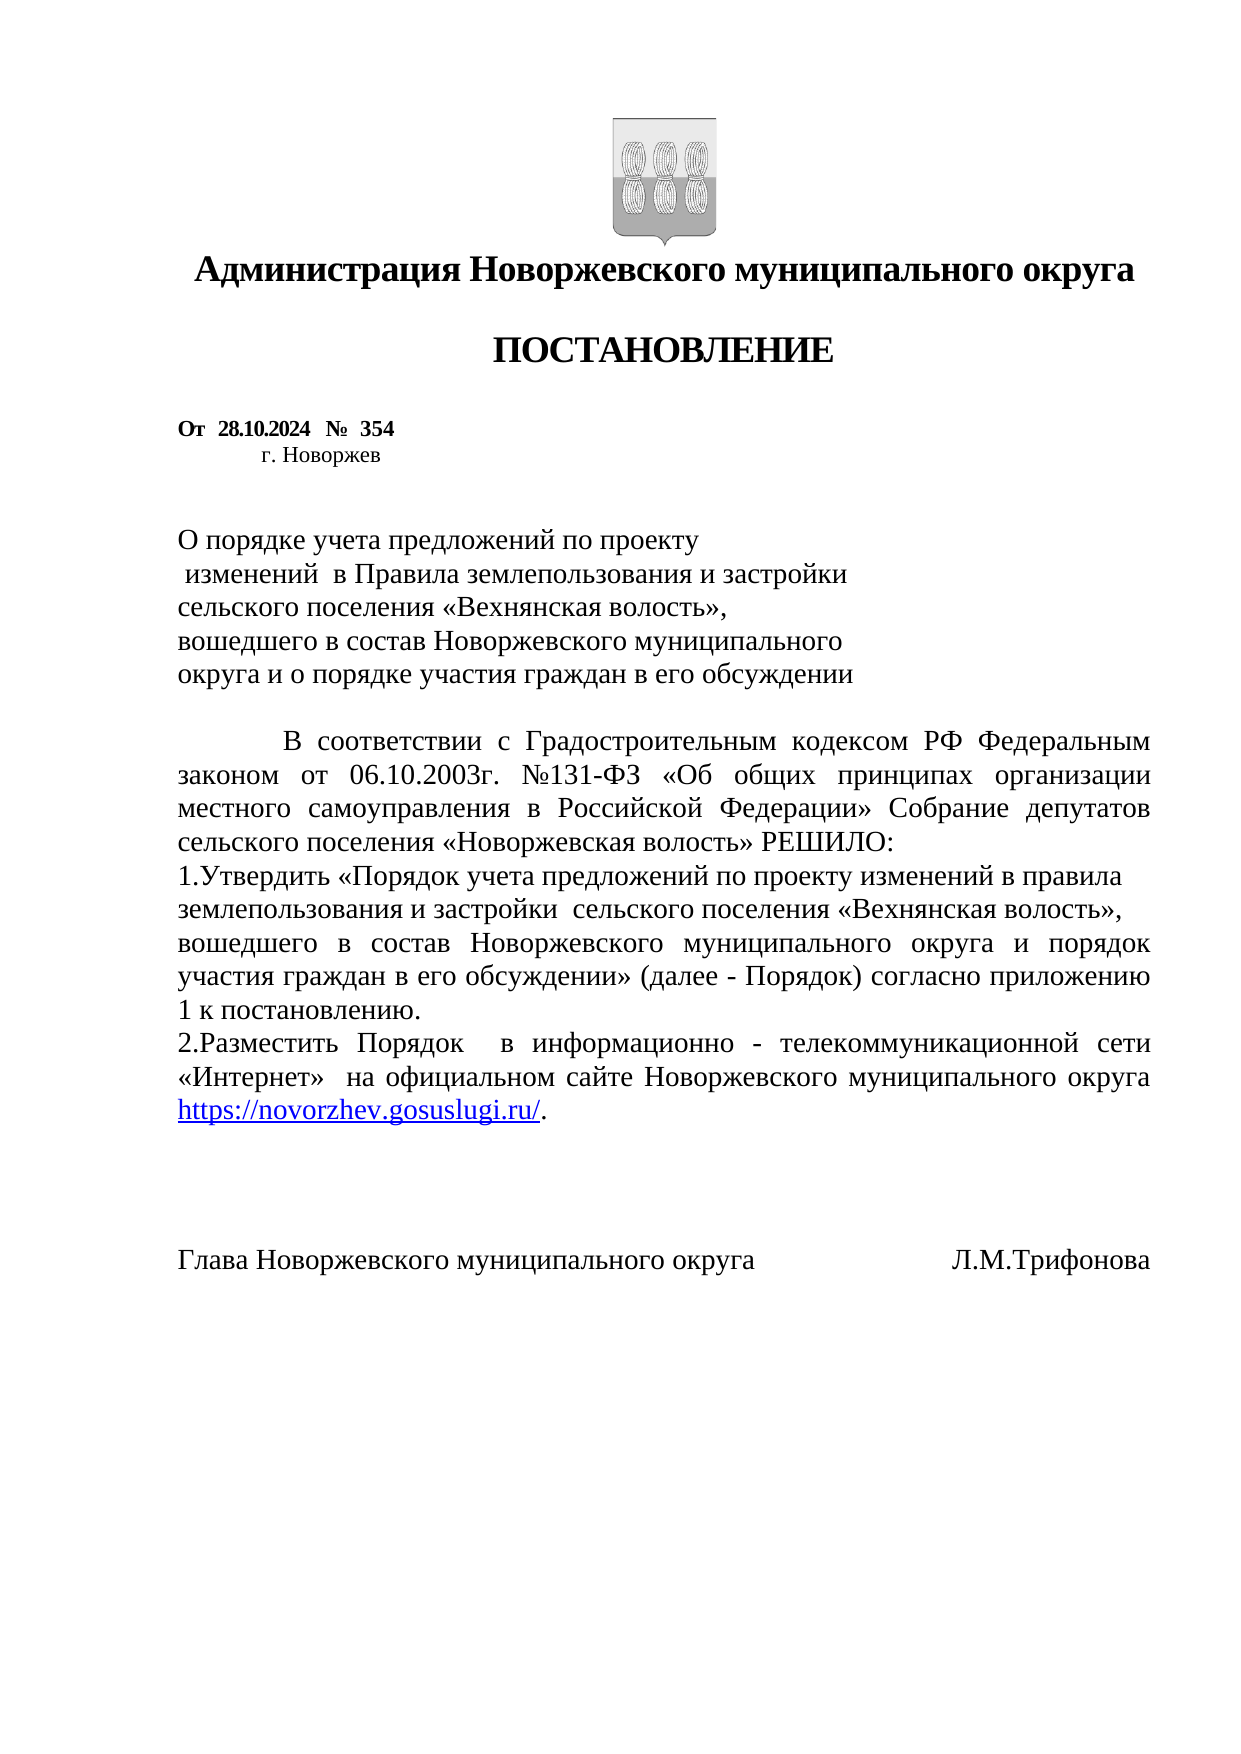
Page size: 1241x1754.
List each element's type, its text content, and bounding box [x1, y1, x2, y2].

text В соответствии с Градостроительным кодексом РФ Федеральным законом от 06.10.2003г. №131-ФЗ «Об общих принципах организации местного самоуправления в Российской Федерации» Собрание депутатов сельского поселения «Новоржевская волость» РЕШИЛО: [177, 723, 1152, 858]
text изменений в Правила землепользования и застройки [177, 556, 1152, 589]
picture [612, 118, 717, 247]
text г. Новоржев [176, 442, 1152, 468]
text 2.Разместить Порядок в информационно - телекоммуникационной сети «Интернет» на официальном сайте Новоржевского муниципального округа https://novorzhev.gosuslugi.ru/. [177, 1025, 500, 1059]
text О порядке учета предложений по проекту [177, 522, 1152, 556]
text 2.Разместить Порядок в информационно - телекоммуникационной сети «Интернет» на официальном сайте Новоржевского муниципального округа https://novorzhev.gosuslugi.ru/. [177, 1092, 1152, 1126]
text вошедшего в состав Новоржевского муниципального [177, 623, 1152, 656]
text 1.Утвердить «Порядок учета предложений по проекту изменений в правила землепользования и застройки сельского поселения «Вехнянская волость», [177, 858, 1152, 925]
text округа и о порядке участия граждан в его обсуждении [177, 656, 1152, 690]
text Глава Новоржевского муниципального округа Л.М.Трифонова [177, 1242, 1152, 1276]
text От 28.10.2024 № 354 [177, 415, 1152, 442]
text Администрация Новоржевского муниципального округа [177, 246, 1152, 289]
text вошедшего в состав Новоржевского муниципального округа и порядок участия граждан в его обсуждении» (далее - Порядок) согласно приложению 1 к постановлению. [177, 925, 1152, 1025]
text сельского поселения «Вехнянская волость», [177, 589, 1152, 623]
text ПОСТАНОВЛЕНИЕ [177, 328, 1152, 371]
